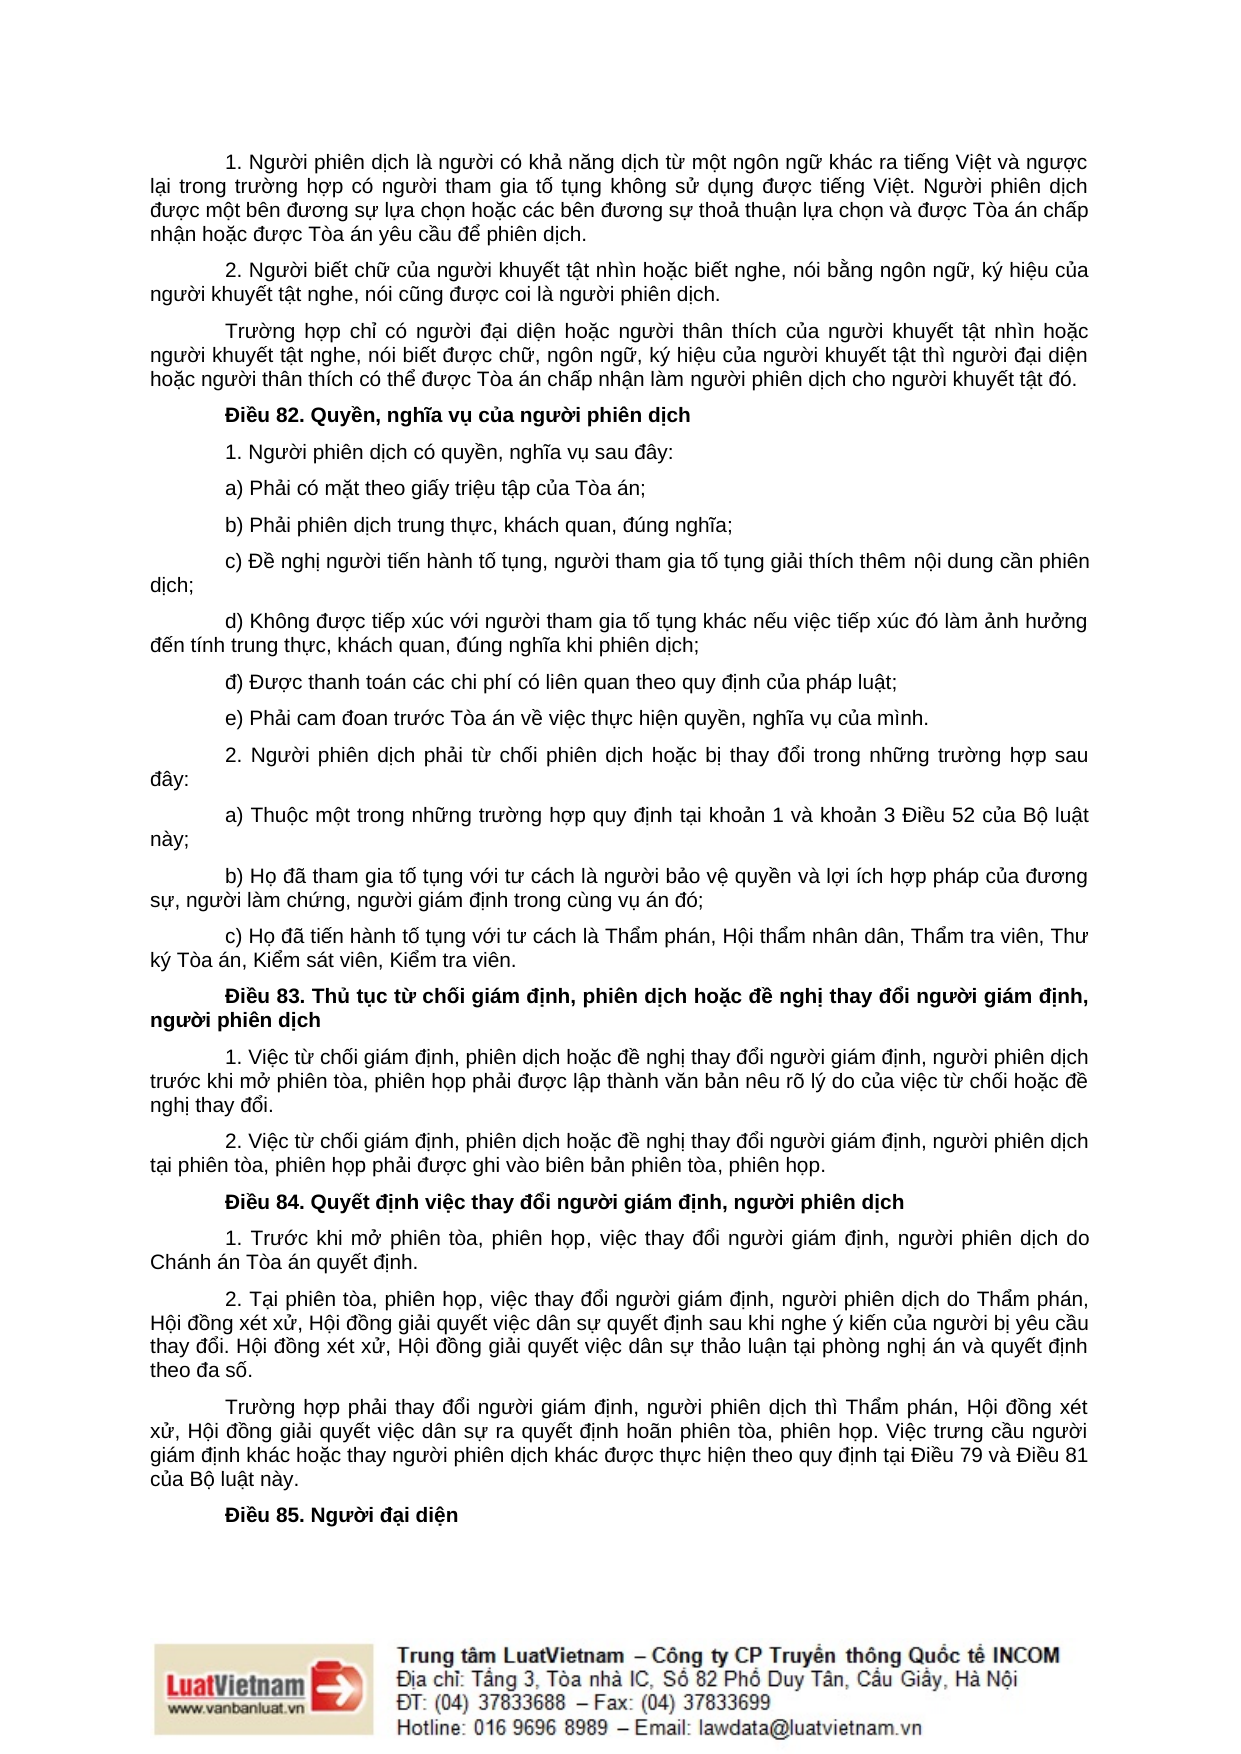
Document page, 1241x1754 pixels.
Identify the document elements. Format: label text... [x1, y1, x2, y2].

text a) Thuộc một trong những trường hợp quy định tại khoản 1 và khoản 3 Điều 52 của Bộ luật này; [150, 803, 1090, 851]
text 1. Người phiên dịch là người có khả năng dịch từ một ngôn ngữ khác ra tiếng Việt và ngược lại trong trường hợp có người tham gia tố tụng không sử dụng được tiếng Việt. Người phiên dịch được một bên đương sự lựa chọn hoặc các bên đương sự thoả thuận lựa chọn và được Tòa án chấp nhận hoặc được Tòa án yêu cầu để phiên dịch. [150, 150, 1090, 246]
text 2. Người phiên dịch phải từ chối phiên dịch hoặc bị thay đổi trong những trường hợp sau đây: [150, 743, 1090, 791]
text c) Đề nghị người tiến hành tố tụng, người tham gia tố tụng giải thích thêm nội dung cần phiên dịch; [150, 549, 1090, 597]
text c) Họ đã tiến hành tố tụng với tư cách là Thẩm phán, Hội thẩm nhân dân, Thẩm tra viên, Thư ký Tòa án, Kiểm sát viên, Kiểm tra viên. [150, 924, 1090, 972]
text d) Không được tiếp xúc với người tham gia tố tụng khác nếu việc tiếp xúc đó làm ảnh hưởng đến tính trung thực, khách quan, đúng nghĩa khi phiên dịch; [150, 609, 1090, 657]
text 1. Việc từ chối giám định, phiên dịch hoặc đề nghị thay đổi người giám định, người phiên dịch trước khi mở phiên tòa, phiên họp phải được lập thành văn bản nêu rõ lý do của việc từ chối hoặc đề nghị thay đổi. [150, 1045, 1090, 1117]
text Điều 85. Người đại diện [150, 1503, 1090, 1527]
text 2. Tại phiên tòa, phiên họp, việc thay đổi người giám định, người phiên dịch do Thẩm phán, Hội đồng xét xử, Hội đồng giải quyết việc dân sự quyết định sau khi nghe ý kiến của người bị yêu cầu thay đổi. Hội đồng xét xử, Hội đồng giải quyết việc dân sự thảo luận tại phòng nghị án và quyết định theo đa số. [150, 1286, 1090, 1382]
text Điều 82. Quyền, nghĩa vụ của người phiên dịch [150, 403, 1090, 427]
text b) Phải phiên dịch trung thực, khách quan, đúng nghĩa; [150, 512, 1090, 536]
text Điều 84. Quyết định việc thay đổi người giám định, người phiên dịch [150, 1189, 1090, 1213]
text e) Phải cam đoan trước Tòa án về việc thực hiện quyền, nghĩa vụ của mình. [150, 706, 1090, 730]
text Trường hợp phải thay đổi người giám định, người phiên dịch thì Thẩm phán, Hội đồng xét xử, Hội đồng giải quyết việc dân sự ra quyết định hoãn phiên tòa, phiên họp. Việc trưng cầu người giám định khác hoặc thay người phiên dịch khác được thực hiện theo quy định tại Điều 79 và Điều 81 của Bộ luật này. [150, 1395, 1090, 1491]
picture [150, 1638, 1089, 1754]
text Điều 83. Thủ tục từ chối giám định, phiên dịch hoặc đề nghị thay đổi người giám định, người phiên dịch [150, 984, 1090, 1032]
text 1. Người phiên dịch có quyền, nghĩa vụ sau đây: [150, 439, 1090, 463]
text đ) Được thanh toán các chi phí có liên quan theo quy định của pháp luật; [150, 670, 1090, 694]
text a) Phải có mặt theo giấy triệu tập của Tòa án; [150, 476, 1090, 500]
text b) Họ đã tham gia tố tụng với tư cách là người bảo vệ quyền và lợi ích hợp pháp của đương sự, người làm chứng, người giám định trong cùng vụ án đó; [150, 863, 1090, 911]
text 1. Trước khi mở phiên tòa, phiên họp, việc thay đổi người giám định, người phiên dịch do Chánh án Tòa án quyết định. [150, 1226, 1090, 1274]
text 2. Người biết chữ của người khuyết tật nhìn hoặc biết nghe, nói bằng ngôn ngữ, ký hiệu của người khuyết tật nghe, nói cũng được coi là người phiên dịch. [150, 258, 1090, 306]
text Trường hợp chỉ có người đại diện hoặc người thân thích của người khuyết tật nhìn hoặc người khuyết tật nghe, nói biết được chữ, ngôn ngữ, ký hiệu của người khuyết tật thì người đại diện hoặc người thân thích có thể được Tòa án chấp nhận làm người phiên dịch cho người khuyết tật đó. [150, 319, 1090, 391]
text 2. Việc từ chối giám định, phiên dịch hoặc đề nghị thay đổi người giám định, người phiên dịch tại phiên tòa, phiên họp phải được ghi vào biên bản phiên tòa, phiên họp. [150, 1129, 1090, 1177]
